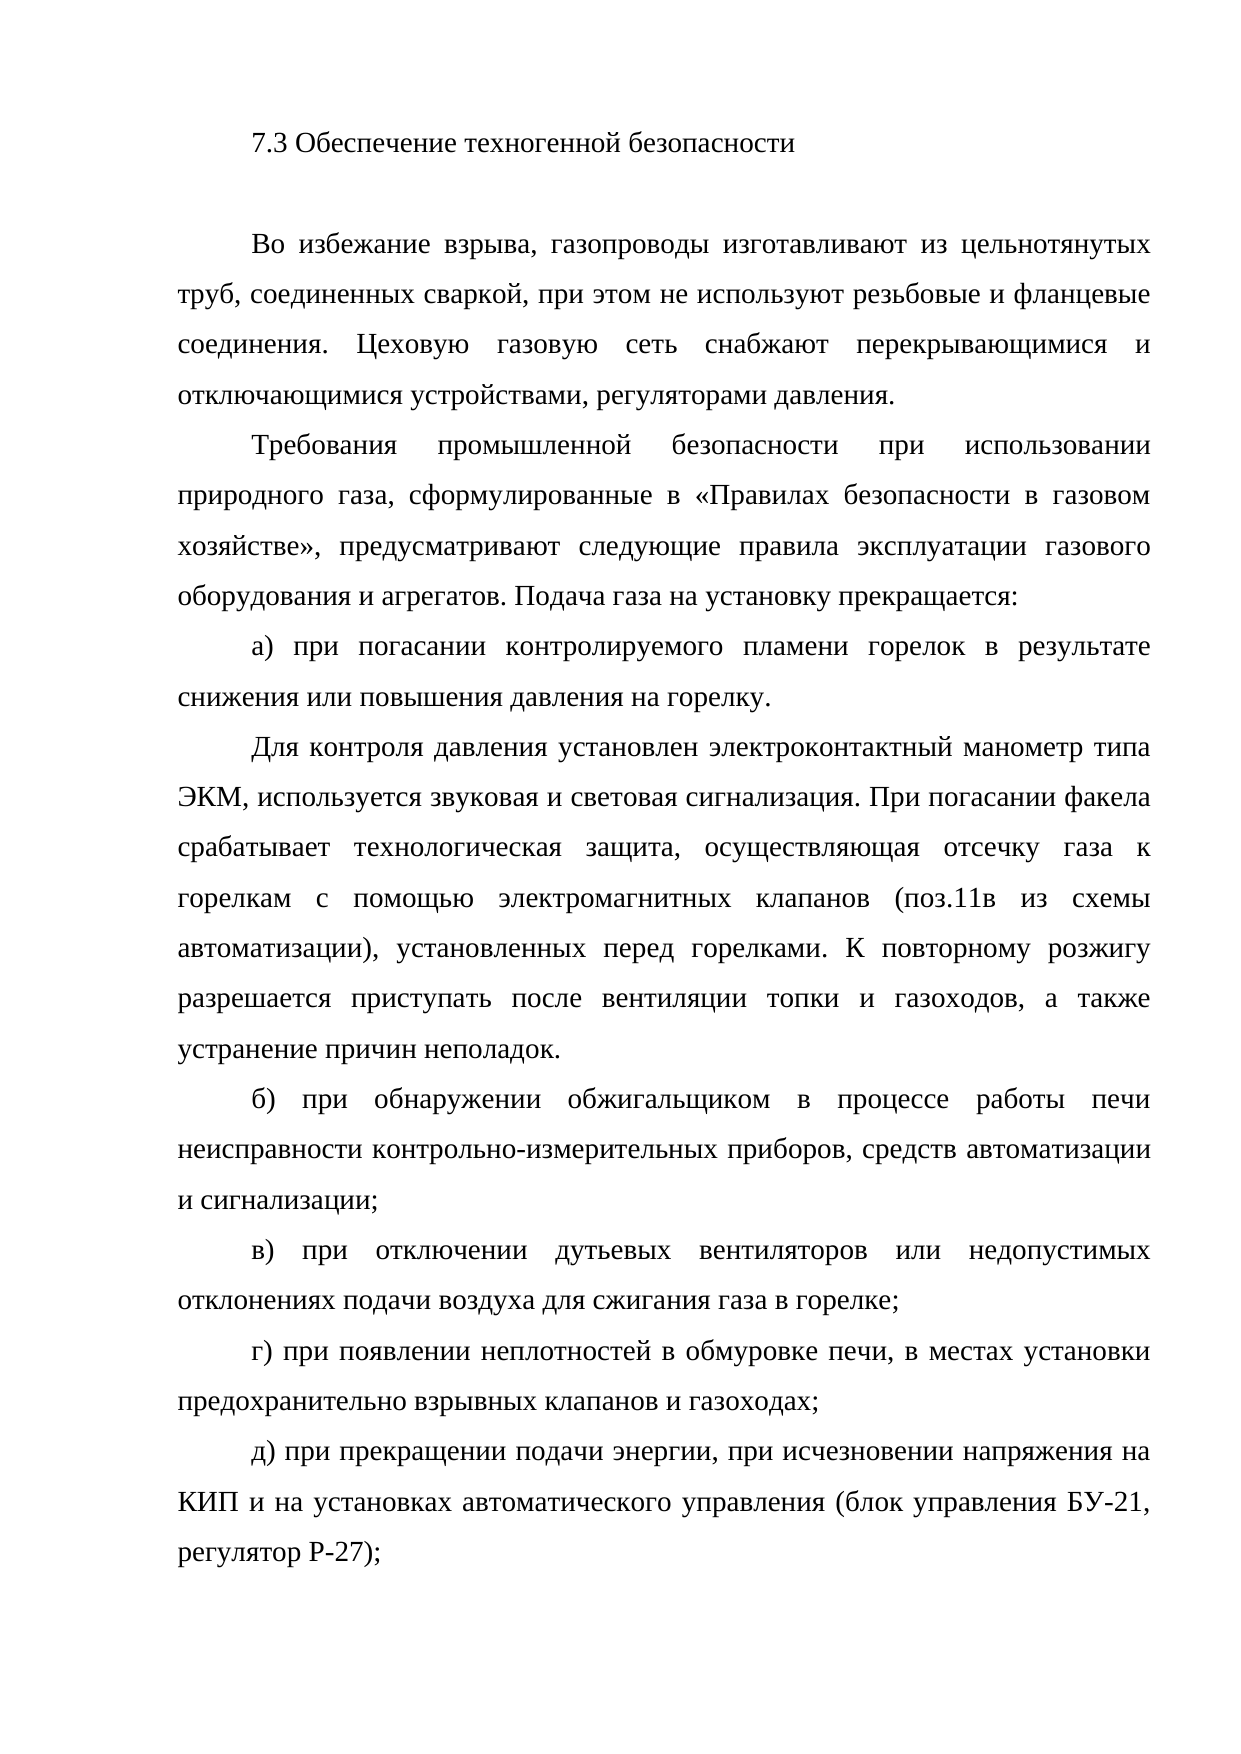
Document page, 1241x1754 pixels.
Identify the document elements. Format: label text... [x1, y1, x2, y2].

text Во избежание взрыва, газопроводы изготавливают из цельнотянутых труб, соединенных сваркой, при этом не используют резьбовые и фланцевые соединения. Цеховую газовую сеть снабжают перекрывающимися и отключающимися устройствами, регуляторами давления. [177, 226, 1152, 410]
text г) при появлении неплотностей в обмуровке печи, в местах установки предохранительно взрывных клапанов и газоходах; [177, 1333, 1152, 1417]
text 7.3 Обеспечение техногенной безопасности [177, 125, 1152, 159]
text в) при отключении дутьевых вентиляторов или недопустимых отклонениях подачи воздуха для сжигания газа в горелке; [177, 1232, 1152, 1316]
text Для контроля давления установлен электроконтактный манометр типа ЭКМ, используется звуковая и световая сигнализация. При погасании факела срабатывает технологическая защита, осуществляющая отсечку газа к горелкам с помощью электромагнитных клапанов (поз.11в из схемы автоматизации), установленных перед горелками. К повторному розжигу разрешается приступать после вентиляции топки и газоходов, а также устранение причин неполадок. [177, 729, 1152, 1064]
text а) при погасании контролируемого пламени горелок в результате снижения или повышения давления на горелку. [177, 628, 1152, 712]
text б) при обнаружении обжигальщиком в процессе работы печи неисправности контрольно-измерительных приборов, средств автоматизации и сигнализации; [177, 1081, 1152, 1215]
text Требования промышленной безопасности при использовании природного газа, сформулированные в «Правилах безопасности в газовом хозяйстве», предусматривают следующие правила эксплуатации газового оборудования и агрегатов. Подача газа на установку прекращается: [177, 427, 1152, 612]
text д) при прекращении подачи энергии, при исчезновении напряжения на КИП и на установках автоматического управления (блок управления БУ-21, регулятор Р-27); [177, 1433, 1152, 1567]
